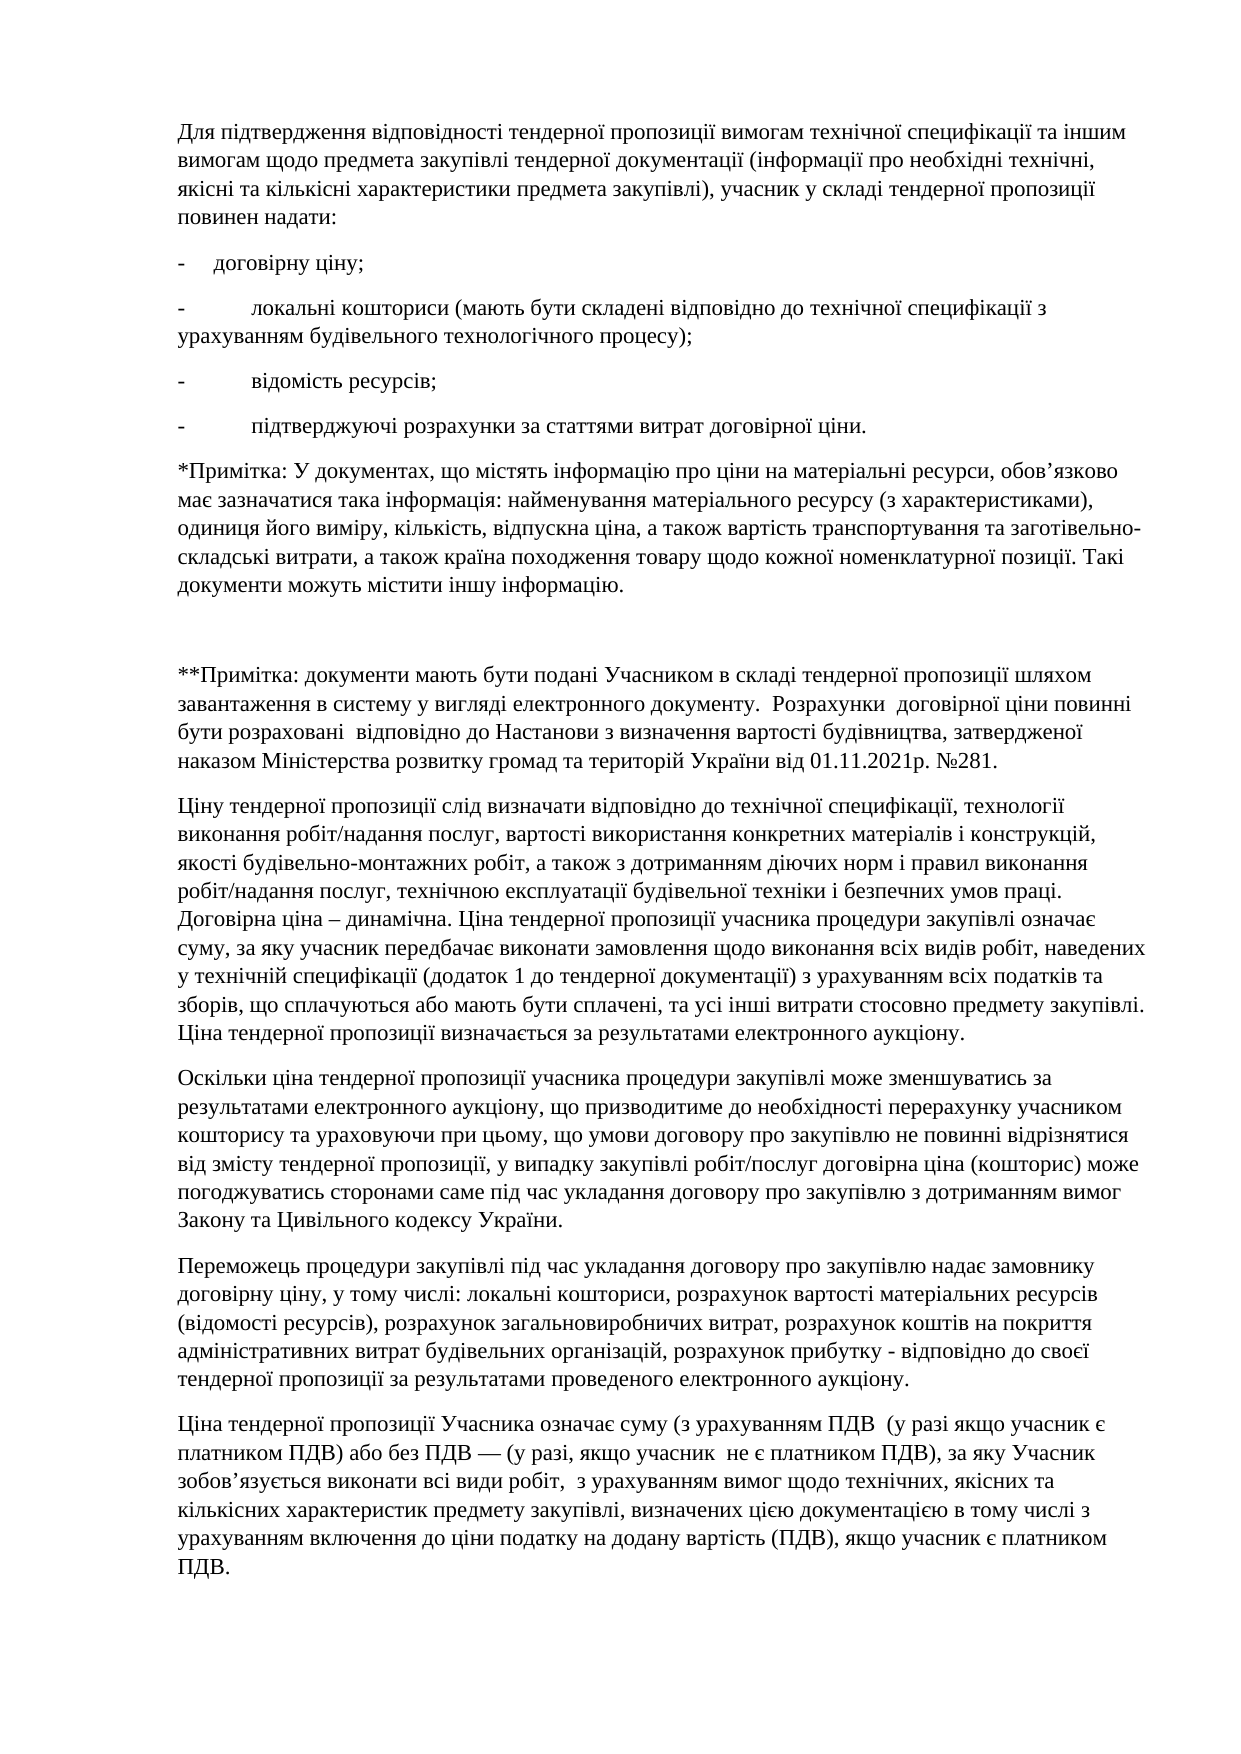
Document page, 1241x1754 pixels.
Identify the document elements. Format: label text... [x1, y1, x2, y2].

text - локальні кошториси (мають бути складені відповідно до технічної специфікації з урахуванням будівельного технологічного процесу); [177, 294, 1152, 348]
text **Примітка: документи мають бути подані Учасником в складі тендерної пропозиції шляхом завантаження в систему у вигляді електронного документу. Розрахунки договірної ціни повинні бути розраховані відповідно до Настанови з визначення вартості будівництва, затвердженої наказом Міністерства розвитку громад та територій України від 01.11.2021р. №281. [177, 661, 1152, 773]
text - підтверджуючі розрахунки за статтями витрат договірної ціни. [177, 412, 1152, 439]
text Ціну тендерної пропозиції слід визначати відповідно до технічної специфікації, технології виконання робіт/надання послуг, вартості використання конкретних матеріалів і конструкцій, якості будівельно-монтажних робіт, а також з дотриманням діючих норм і правил виконання робіт/надання послуг, технічною експлуатації будівельної техніки і безпечних умов праці. Договірна ціна – динамічна. Ціна тендерної пропозиції учасника процедури закупівлі означає суму, за яку учасник передбачає виконати замовлення щодо виконання всіх видів робіт, наведених у технічній специфікації (додаток 1 до тендерної документації) з урахуванням всіх податків та зборів, що сплачуються або мають бути сплачені, та усі інші витрати стосовно предмету закупівлі. Ціна тендерної пропозиції визначається за результатами електронного аукціону. [177, 792, 1152, 1046]
text Оскільки ціна тендерної пропозиції учасника процедури закупівлі може зменшуватись за результатами електронного аукціону, що призводитиме до необхідності перерахунку учасником кошторису та ураховуючи при цьому, що умови договору про закупівлю не повинні відрізнятися від змісту тендерної пропозиції, у випадку закупівлі робіт/послуг договірна ціна (кошторис) може погоджуватись сторонами саме під час укладання договору про закупівлю з дотриманням вимог Закону та Цивільного кодексу України. [177, 1064, 1152, 1233]
text *Примітка: У документах, що містять інформацію про ціни на матеріальні ресурси, обов’язково має зазначатися така інформація: найменування матеріального ресурсу (з характеристиками), одиниця його виміру, кількість, відпускна ціна, а також вартість транспортування та заготівельно-складські витрати, а також країна походження товару щодо кожної номенклатурної позиції. Такі документи можуть містити іншу інформацію. [177, 457, 1152, 597]
text Ціна тендерної пропозиції Учасника означає суму (з урахуванням ПДВ (у разі якщо учасник є платником ПДВ) або без ПДВ — (у разі, якщо учасник не є платником ПДВ), за яку Учасник зобов’язується виконати всі види робіт, з урахуванням вимог щодо технічних, якісних та кількісних характеристик предмету закупівлі, визначених цією документацією в тому числі з урахуванням включення до ціни податку на додану вартість (ПДВ), якщо учасник є платником ПДВ. [177, 1411, 1152, 1579]
text Переможець процедури закупівлі під час укладання договору про закупівлю надає замовнику договірну ціну, у тому числі: локальні кошториси, розрахунок вартості матеріальних ресурсів (відомості ресурсів), розрахунок загальновиробничих витрат, розрахунок коштів на покриття адміністративних витрат будівельних організацій, розрахунок прибутку - відповідно до своєї тендерної пропозиції за результатами проведеного електронного аукціону. [177, 1252, 1152, 1392]
text - договірну ціну; [177, 248, 1152, 275]
text - відомість ресурсів; [177, 367, 1152, 393]
text Для підтвердження відповідності тендерної пропозиції вимогам технічної специфікації та іншим вимогам щодо предмета закупівлі тендерної документації (інформації про необхідні технічні, якісні та кількісні характеристики предмета закупівлі), учасник у складі тендерної пропозиції повинен надати: [177, 118, 1152, 230]
